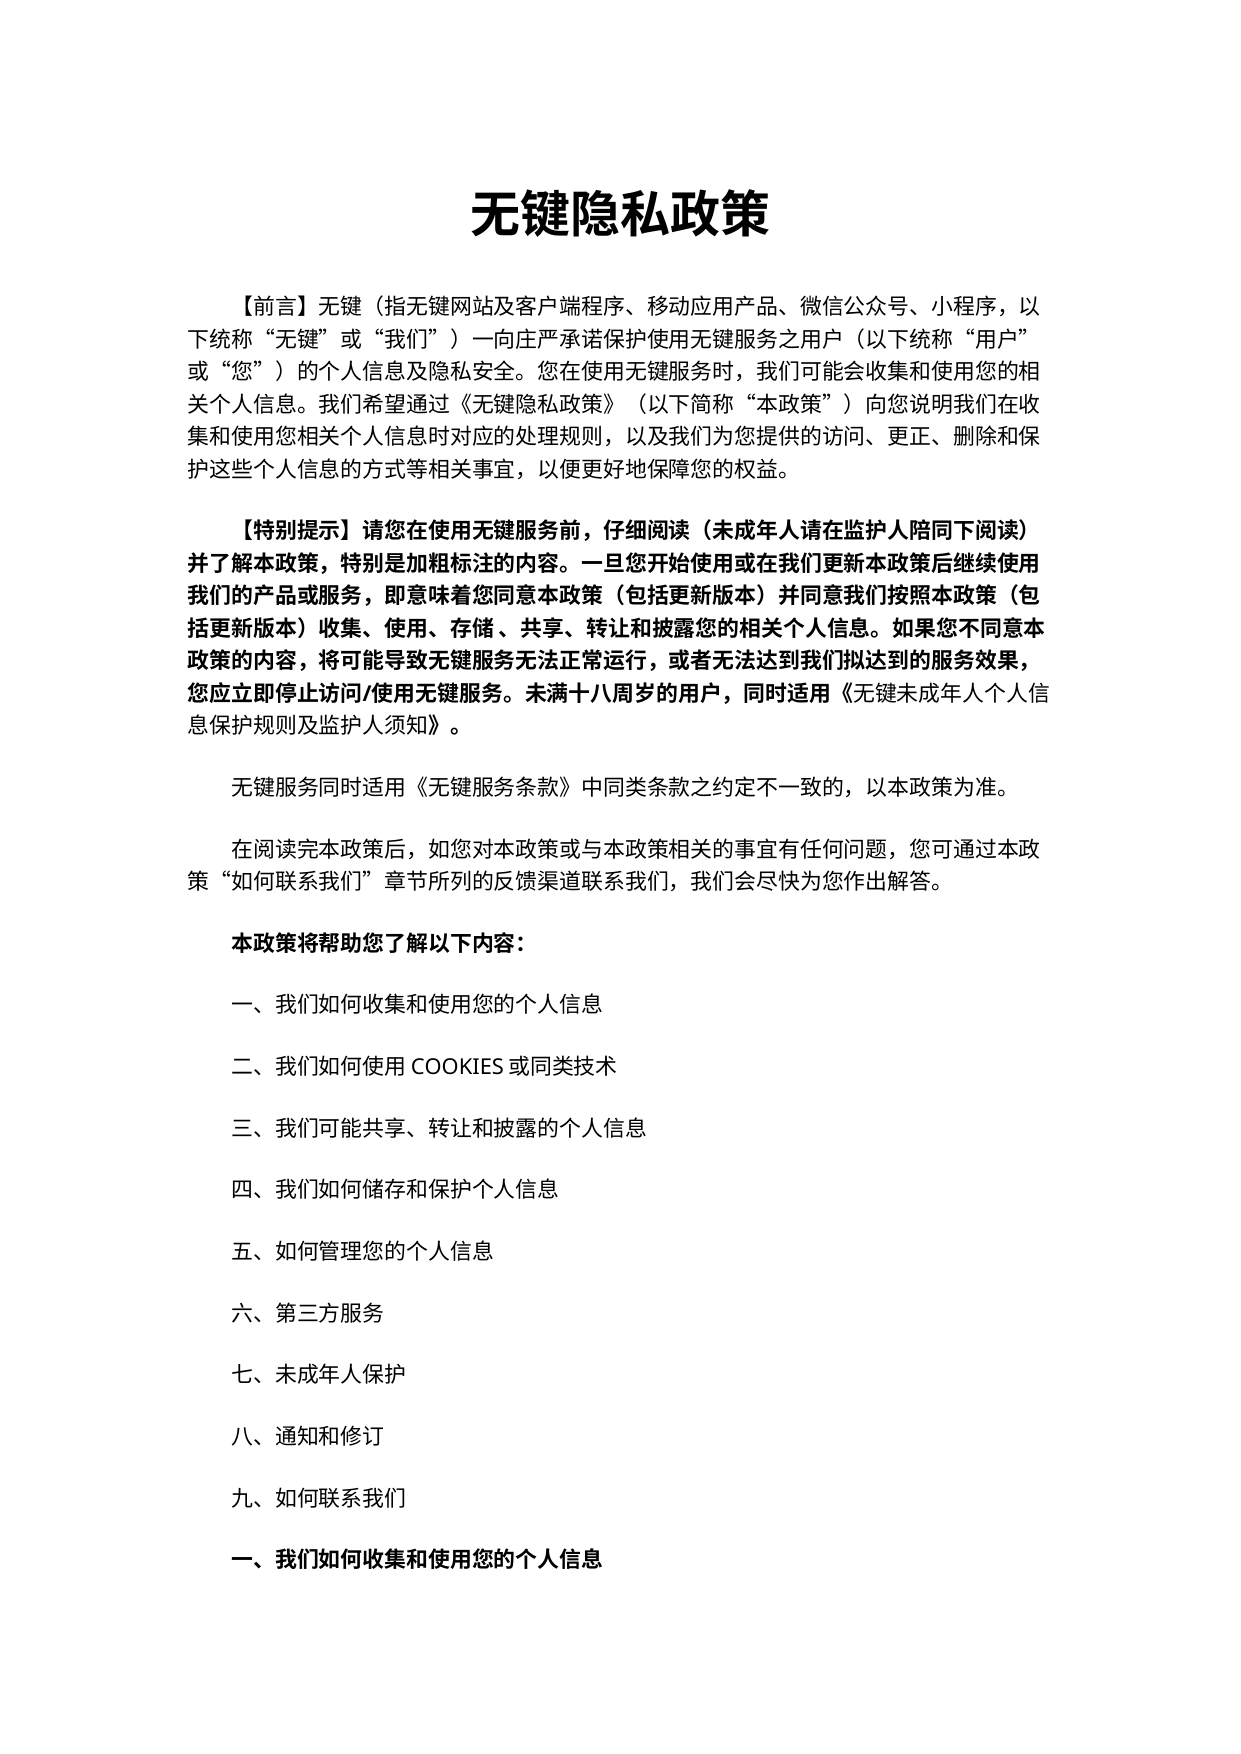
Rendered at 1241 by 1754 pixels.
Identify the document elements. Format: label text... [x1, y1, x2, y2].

text 【特别提示】请您在使用无键服务前，仔细阅读（未成年人请在监护人陪同下阅读）并了解本政策，特别是加粗标注的内容。一旦您开始使用或在我们更新本政策后继续使用我们的产品或服务，即意味着您同意本政策（包括更新版本）并同意我们按照本政策（包括更新版本）收集、使用、存储 、共享、转让和披露您的相关个人信息。如果您不同意本政策的内容，将可能导致无键服务无法正常运行，或者无法达到我们拟达到的服务效果，您应立即停止访问/使用无键服务。未满十八周岁的用户，同时适用《无键未成年人个人信息保护规则及监护人须知》。 [187, 513, 1053, 740]
text 二、我们如何使用COOKIES或同类技术 [187, 1049, 1053, 1081]
text 八、通知和修订 [187, 1419, 1053, 1451]
text 【前言】无键（指无键网站及客户端程序、移动应用产品、微信公众号、小程序，以下统称“无键”或“我们”）一向庄严承诺保护使用无键服务之用户（以下统称“用户”或“您”）的个人信息及隐私安全。您在使用无键服务时，我们可能会收集和使用您的相关个人信息。我们希望通过《无键隐私政策》（以下简称“本政策”）向您说明我们在收集和使用您相关个人信息时对应的处理规则，以及我们为您提供的访问、更正、删除和保护这些个人信息的方式等相关事宜，以便更好地保障您的权益。 [187, 289, 1053, 484]
text 六、第三方服务 [187, 1295, 1053, 1328]
text 在阅读完本政策后，如您对本政策或与本政策相关的事宜有任何问题，您可通过本政策“如何联系我们”章节所列的反馈渠道联系我们，我们会尽快为您作出解答。 [187, 831, 1053, 896]
text 本政策将帮助您了解以下内容： [187, 925, 1053, 958]
text 七、未成年人保护 [187, 1357, 1053, 1389]
text 五、如何管理您的个人信息 [187, 1234, 1053, 1266]
text 三、我们可能共享、转让和披露的个人信息 [187, 1110, 1053, 1143]
text 九、如何联系我们 [187, 1480, 1053, 1513]
text 四、我们如何储存和保护个人信息 [187, 1172, 1053, 1204]
text 一、我们如何收集和使用您的个人信息 [187, 1542, 1053, 1574]
text 一、我们如何收集和使用您的个人信息 [187, 987, 1053, 1019]
text 无键服务同时适用《无键服务条款》中同类条款之约定不一致的，以本政策为准。 [187, 769, 1053, 802]
subtitle 无键隐私政策 [187, 162, 1053, 259]
